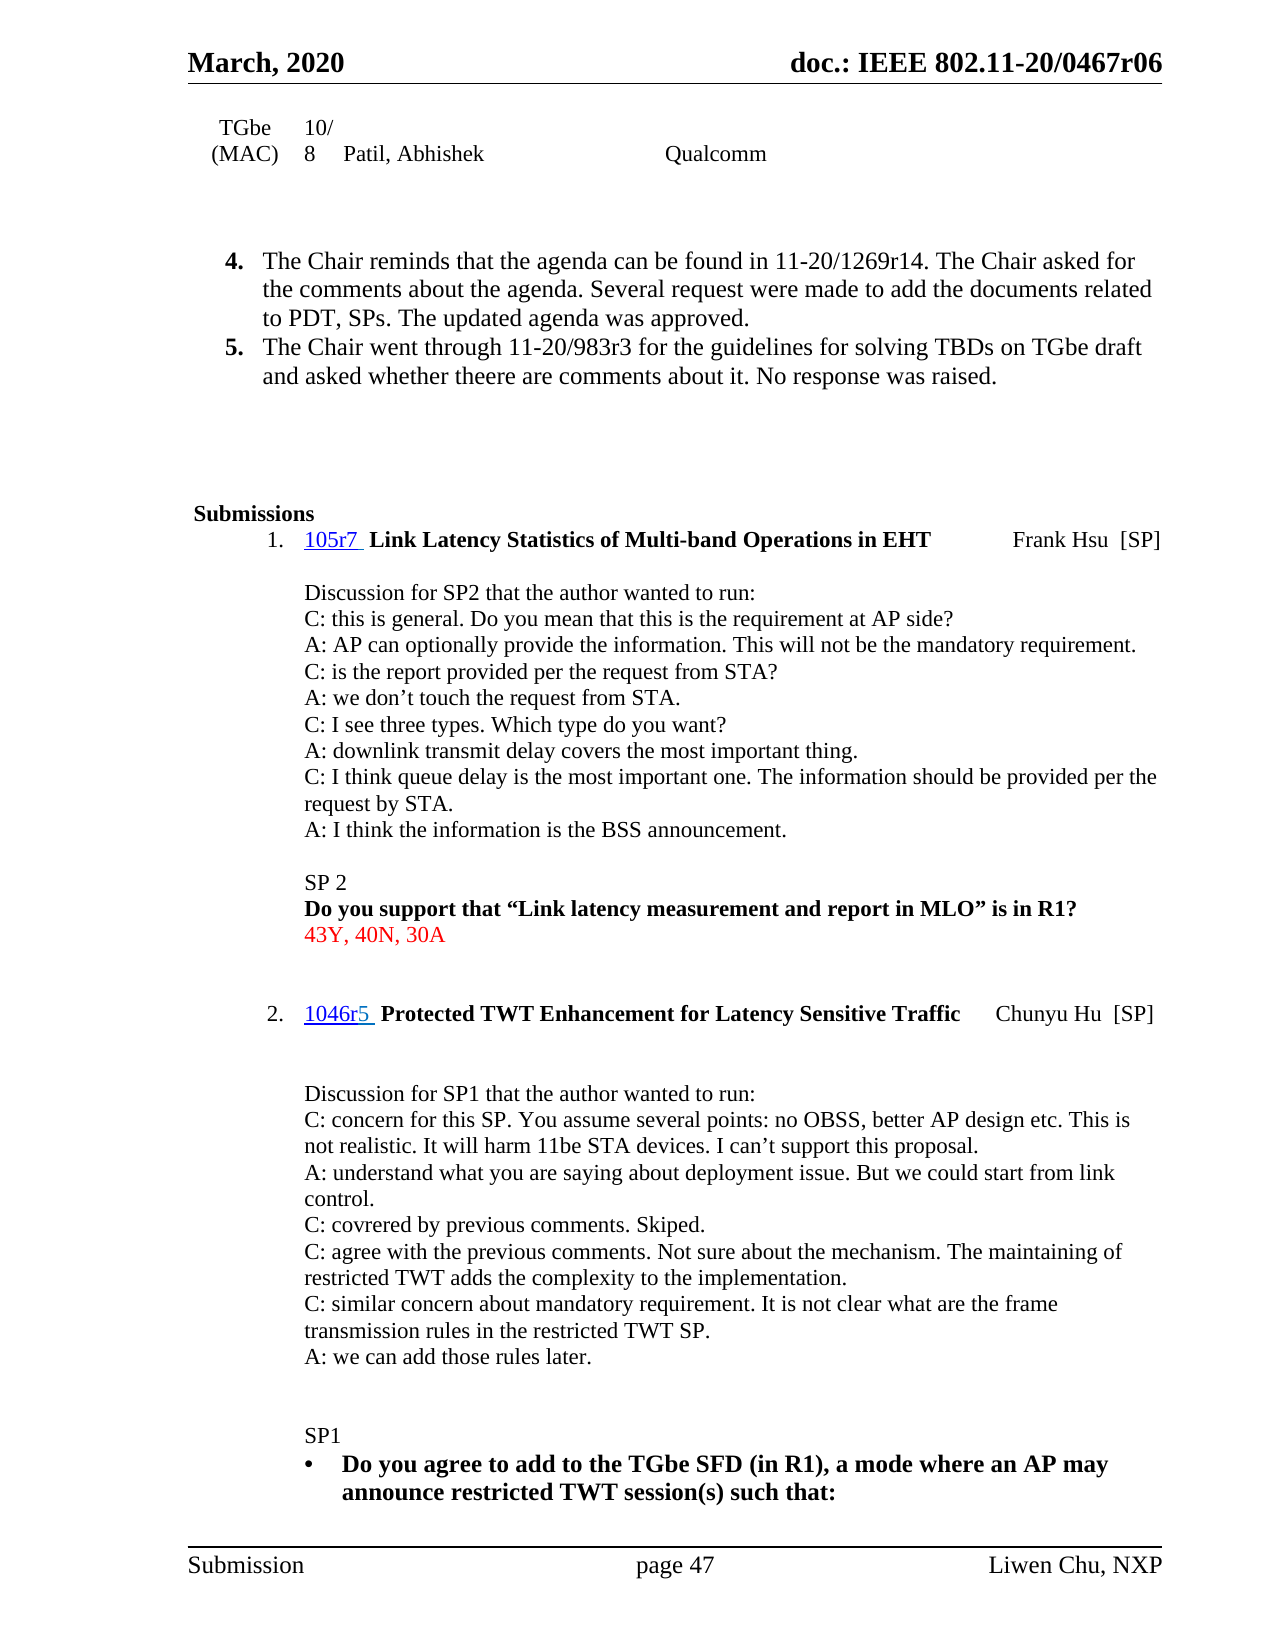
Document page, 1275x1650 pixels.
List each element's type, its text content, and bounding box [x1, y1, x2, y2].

list Discussion for SP1 that the author wanted to run: [304, 1079, 1162, 1106]
list A: we can add those rules later. [304, 1343, 1162, 1369]
list C: is the report provided per the request from STA? [304, 658, 1162, 684]
list 1046r5 Protected TWT Enhancement for Latency Sensitive Traffic Chunyu Hu [SP] [267, 1001, 1162, 1027]
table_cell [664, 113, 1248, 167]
list A: AP can optionally provide the information. This will not be the mandatory requirement. [304, 632, 1162, 658]
list Discussion for SP2 that the author wanted to run: [304, 579, 1162, 605]
list A: downlink transmit delay covers the most important thing. [304, 737, 1162, 763]
list SP1 [304, 1422, 1162, 1448]
list C: I think queue delay is the most important one. The information should be provided per the request by STA. [304, 763, 1162, 816]
list The Chair went through 11-20/983r3 for the guidelines for solving TBDs on TGbe draft and asked whether theere are comments about it. No response was raised. [225, 332, 1162, 389]
list C: this is general. Do you mean that this is the requirement at AP side? [304, 605, 1162, 632]
text Submissions [187, 500, 1162, 526]
list 105r7 Link Latency Statistics of Multi-band Operations in EHT Frank Hsu [SP] [267, 526, 1162, 552]
list C: agree with the previous comments. Not sure about the mechanism. The maintaining of restricted TWT adds the complexity to the implementation. [304, 1238, 1162, 1290]
list C: concern for this SP. You assume several points: no OBSS, better AP design etc. This is not realistic. It will harm 11be STA devices. I can’t support this proposal. [304, 1106, 1162, 1159]
list Do you support that “Link latency measurement and report in MLO” is in R1? [304, 895, 1162, 921]
list A: understand what you are saying about deployment issue. But we could start from link control. [304, 1159, 1162, 1211]
list C: similar concern about mandatory requirement. It is not clear what are the frame transmission rules in the restricted TWT SP. [304, 1290, 1162, 1343]
list A: we don’t touch the request from STA. [304, 684, 1162, 711]
list The Chair reminds that the agenda can be found in 11-20/1269r14. The Chair asked for the comments about the agenda. Several request were made to add the documents related to PDT, SPs. The updated agenda was approved. [225, 246, 1162, 332]
list C: covrered by previous comments. Skiped. [304, 1211, 1162, 1238]
list A: I think the information is the BSS announcement. [304, 816, 1162, 842]
list Do you agree to add to the TGbe SFD (in R1), a mode where an AP may announce restricted TWT session(s) such that: [304, 1448, 1162, 1506]
list C: I see three types. Which type do you want? [304, 711, 1162, 737]
list SP 2 [304, 869, 1162, 895]
list 43Y, 40N, 30A [304, 921, 1162, 948]
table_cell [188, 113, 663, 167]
